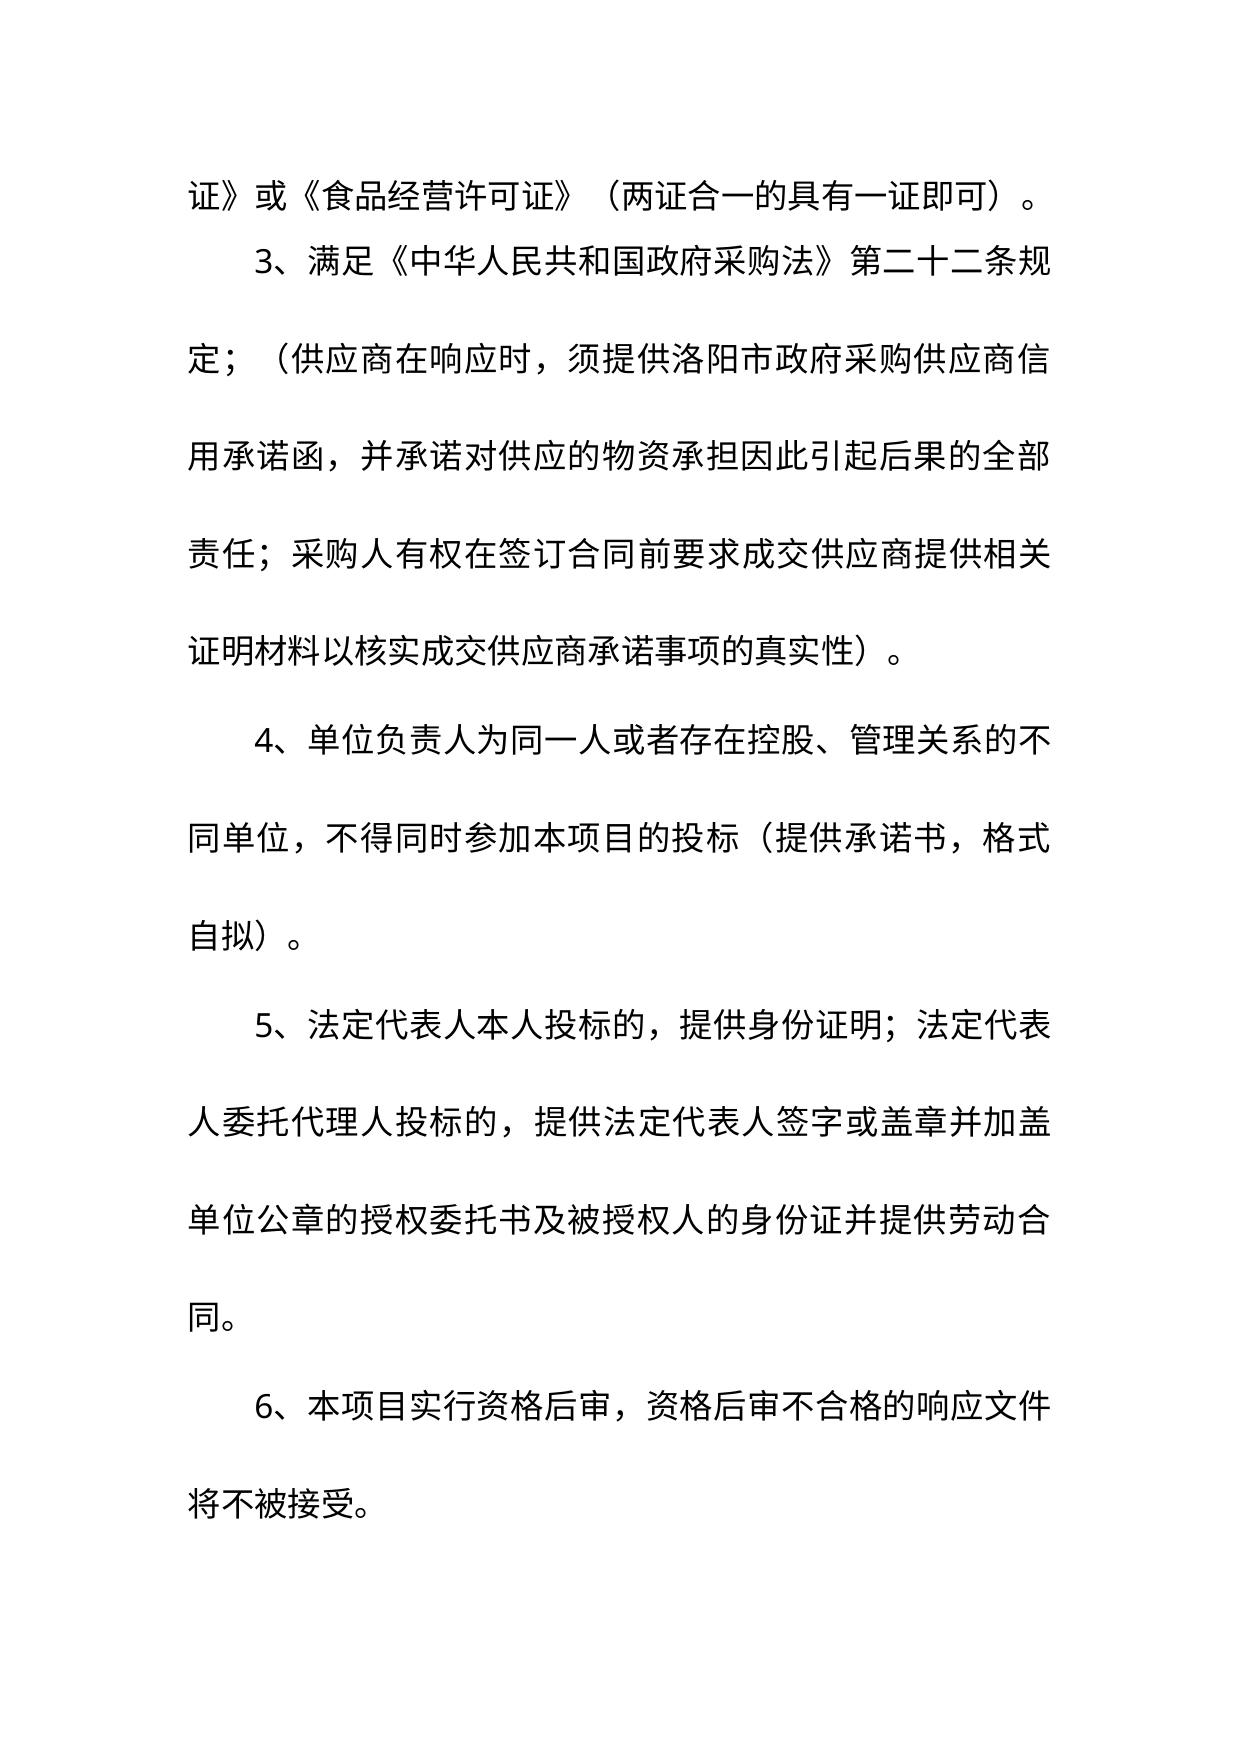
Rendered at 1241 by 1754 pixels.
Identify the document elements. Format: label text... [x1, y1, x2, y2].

text 4、单位负责人为同一人或者存在控股、管理关系的不同单位，不得同时参加本项目的投标（提供承诺书，格式自拟）。 [187, 706, 1053, 966]
text 3、满足《中华人民共和国政府采购法》第二十二条规定；（供应商在响应时，须提供洛阳市政府采购供应商信用承诺函，并承诺对供应的物资承担因此引起后果的全部责任；采购人有权在签订合同前要求成交供应商提供相关证明材料以核实成交供应商承诺事项的真实性）。 [187, 227, 1053, 682]
text 6、本项目实行资格后审，资格后审不合格的响应文件将不被接受。 [187, 1372, 1053, 1534]
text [187, 162, 1053, 227]
text 5、法定代表人本人投标的，提供身份证明；法定代表人委托代理人投标的，提供法定代表人签字或盖章并加盖单位公章的授权委托书及被授权人的身份证并提供劳动合同。 [187, 990, 1053, 1348]
